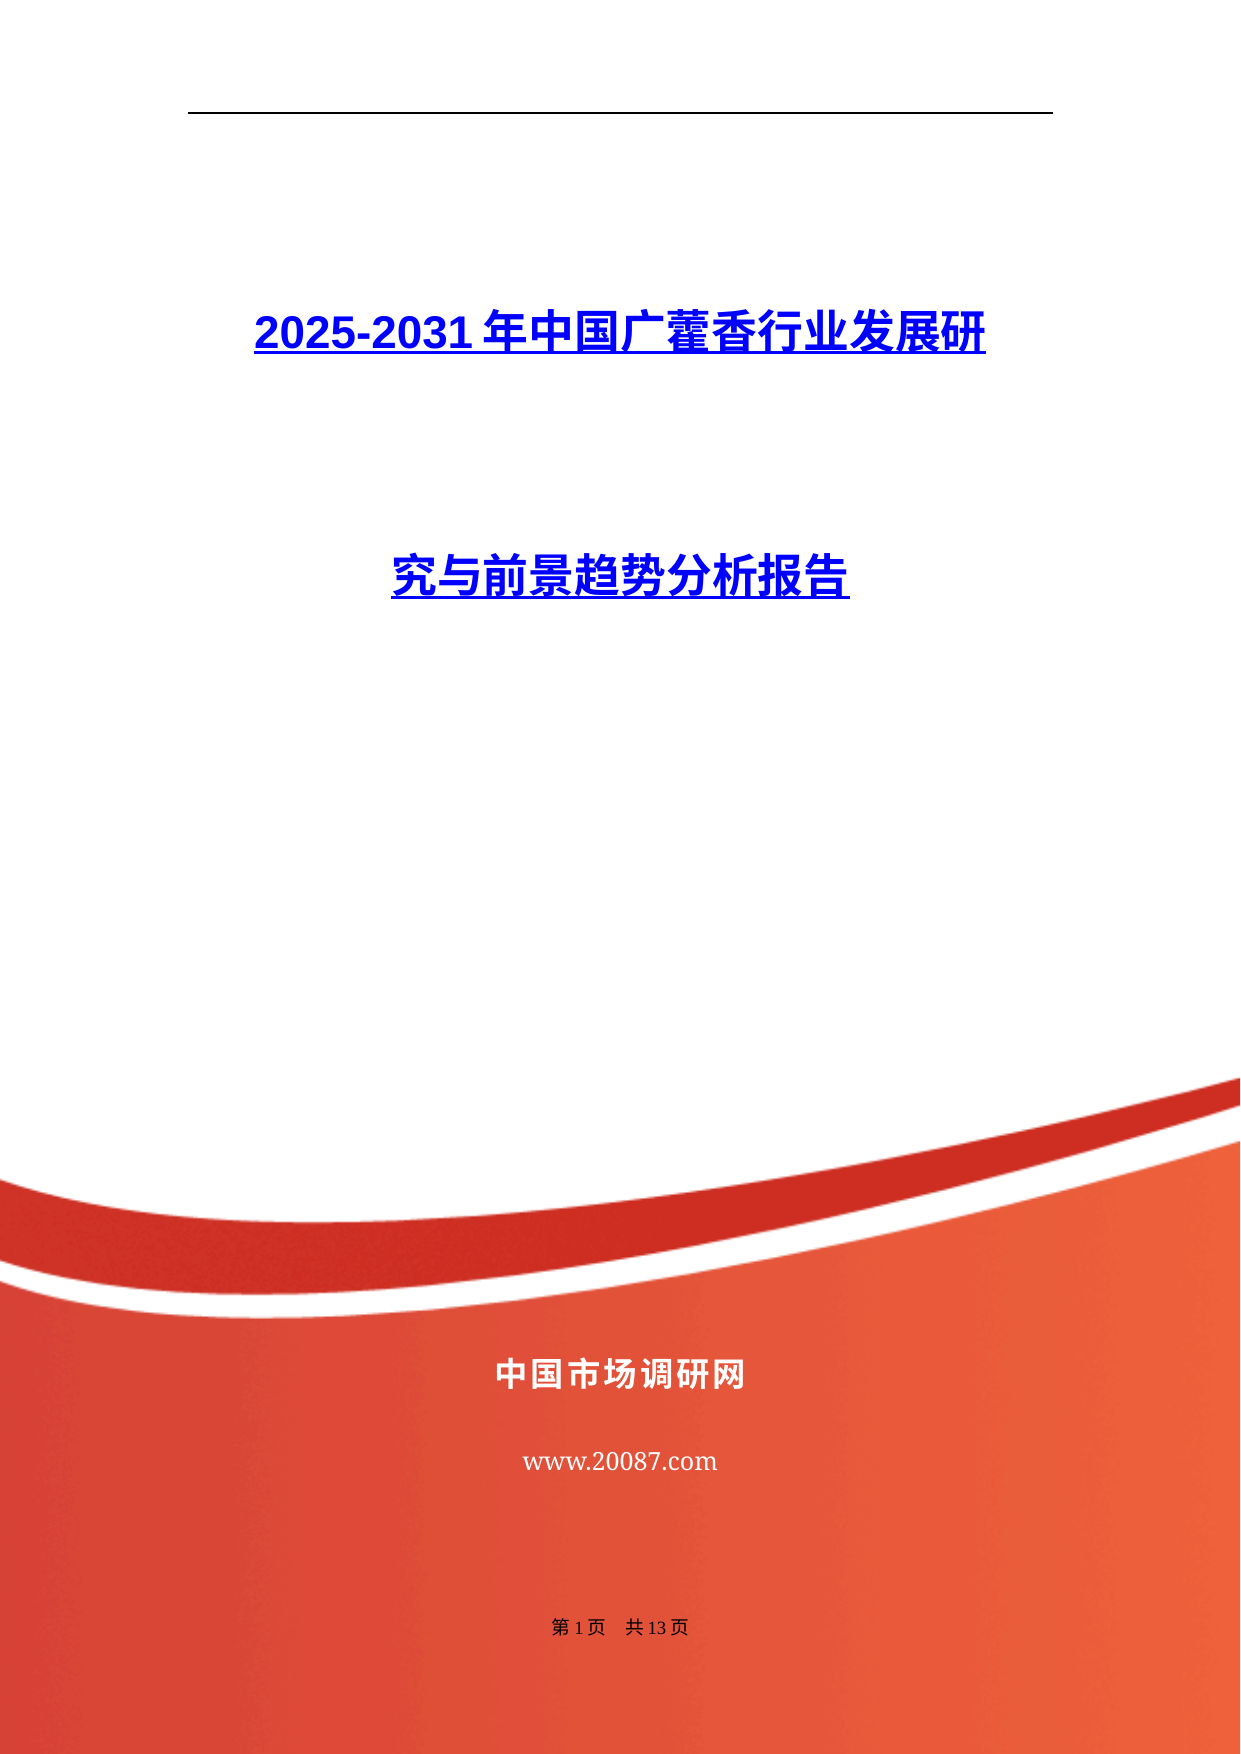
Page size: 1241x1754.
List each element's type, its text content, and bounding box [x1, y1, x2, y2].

subtitle 中国市场调研网 [187, 1339, 1053, 1404]
text www.20087.com [187, 1428, 1053, 1493]
table_header 2025-2031年中国广藿香行业发展研究与前景趋势分析报告 [188, 207, 1053, 773]
picture [0, 1006, 1241, 1754]
